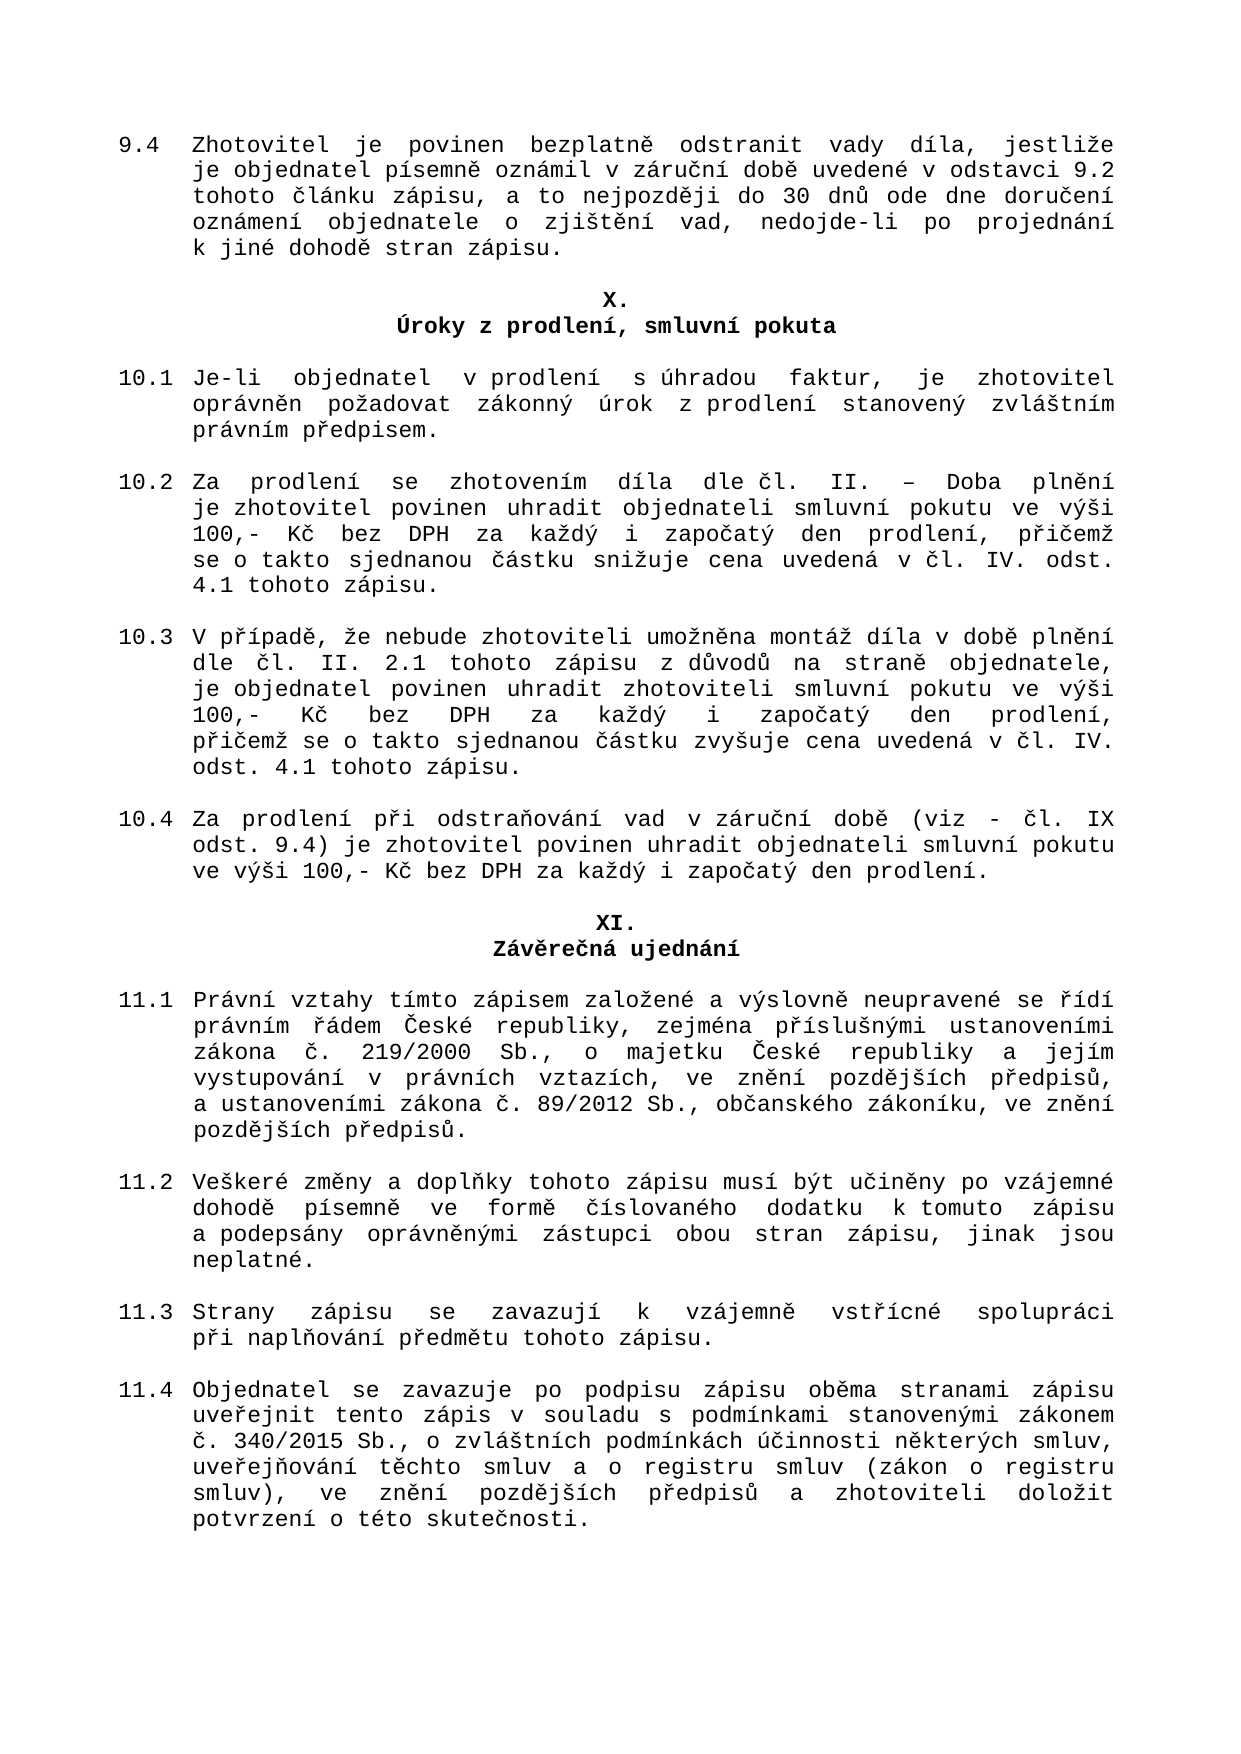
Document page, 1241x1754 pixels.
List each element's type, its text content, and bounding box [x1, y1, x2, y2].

list V případě, že nebude zhotoviteli umožněna montáž díla v době plnění dle čl. II. 2.1 tohoto zápisu z důvodů na straně objednatele, je objednatel povinen uhradit zhotoviteli smluvní pokutu ve výši 100,- Kč bez DPH za každý i započatý den prodlení, přičemž se o takto sjednanou částku zvyšuje cena uvedená v čl. IV. odst. 4.1 tohoto zápisu. [118, 626, 1115, 781]
list Zhotovitel je povinen bezplatně odstranit vady díla, jestliže je objednatel písemně oznámil v záruční době uvedené v odstavci 9.2 tohoto článku zápisu, a to nejpozději do 30 dnů ode dne doručení oznámení objednatele o zjištění vad, nedojde-li po projednání k jiné dohodě stran zápisu. [118, 133, 1115, 263]
list Je-li objednatel v prodlení s úhradou faktur, je zhotovitel oprávněn požadovat zákonný úrok z prodlení stanovený zvláštním právním předpisem. [118, 366, 1115, 444]
list Strany zápisu se zavazují k vzájemně vstřícné spolupráci při naplňování předmětu tohoto zápisu. [118, 1300, 1115, 1352]
list Veškeré změny a doplňky tohoto zápisu musí být učiněny po vzájemné dohodě písemně ve formě číslovaného dodatku k tomuto zápisu a podepsány oprávněnými zástupci obou stran zápisu, jinak jsou neplatné. [118, 1170, 1115, 1274]
subtitle Závěrečná ujednání [118, 937, 1115, 963]
subtitle X. [118, 288, 1115, 314]
list Objednatel se zavazuje po podpisu zápisu oběma stranami zápisu uveřejnit tento zápis v souladu s podmínkami stanovenými zákonem č. 340/2015 Sb., o zvláštních podmínkách účinnosti některých smluv, uveřejňování těchto smluv a o registru smluv (zákon o registru smluv), ve znění pozdějších předpisů a zhotoviteli doložit potvrzení o této skutečnosti. [118, 1378, 1115, 1533]
list Za prodlení se zhotovením díla dle čl. II. – Doba plnění je zhotovitel povinen uhradit objednateli smluvní pokutu ve výši 100,- Kč bez DPH za každý i započatý den prodlení, přičemž se o takto sjednanou částku snižuje cena uvedená v čl. IV. odst. 4.1 tohoto zápisu. [118, 470, 1115, 600]
list Za prodlení při odstraňování vad v záruční době (viz - čl. IX odst. 9.4) je zhotovitel povinen uhradit objednateli smluvní pokutu ve výši 100,- Kč bez DPH za každý i započatý den prodlení. [118, 807, 1115, 885]
subtitle XI. [118, 911, 1115, 937]
list Právní vztahy tímto zápisem založené a výslovně neupravené se řídí právním řádem České republiky, zejména příslušnými ustanoveními zákona č. 219/2000 Sb., o majetku České republiky a jejím vystupování v právních vztazích, ve znění pozdějších předpisů, a ustanoveními zákona č. 89/2012 Sb., občanského zákoníku, ve znění pozdějších předpisů. [118, 989, 1115, 1144]
subtitle Úroky z prodlení, smluvní pokuta [118, 314, 1115, 340]
